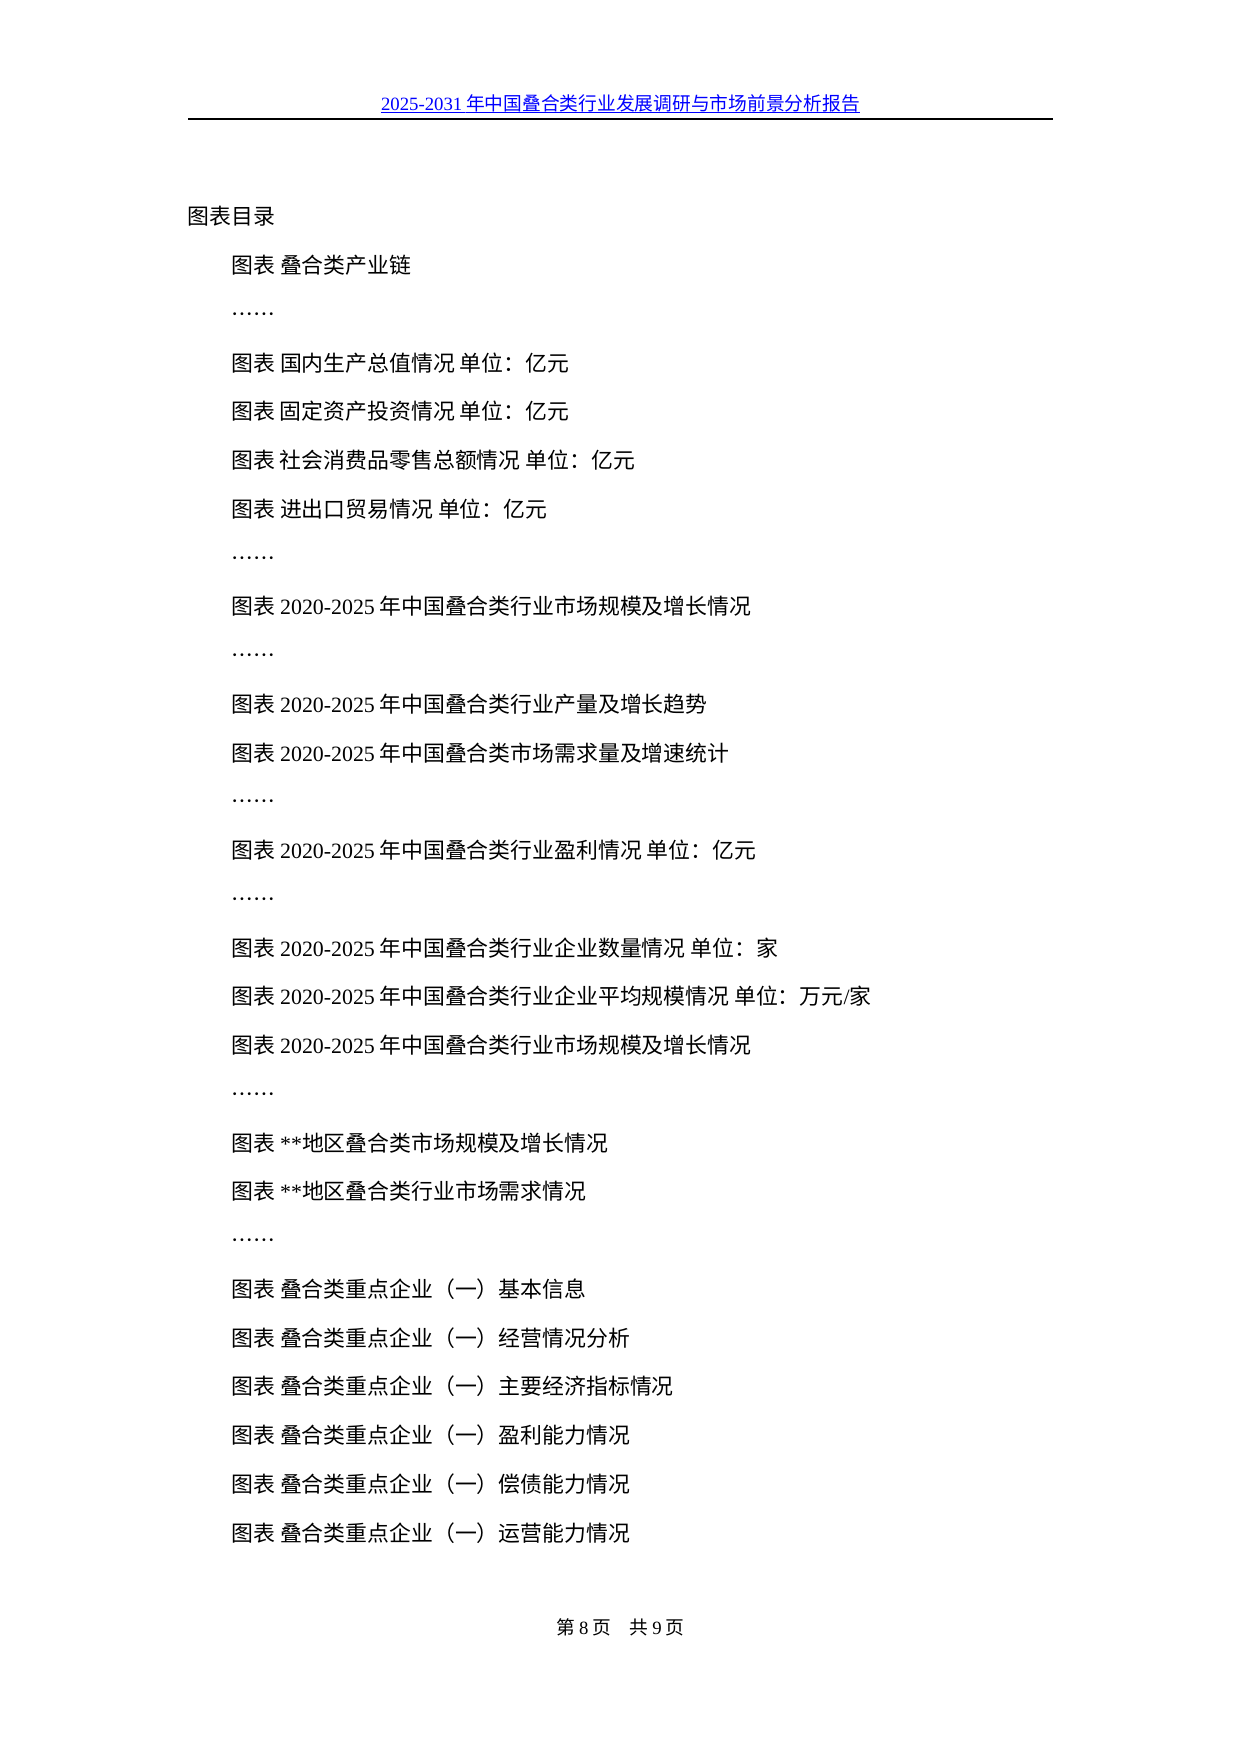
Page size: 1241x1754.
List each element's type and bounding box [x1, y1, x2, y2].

text [187, 150, 1053, 1548]
